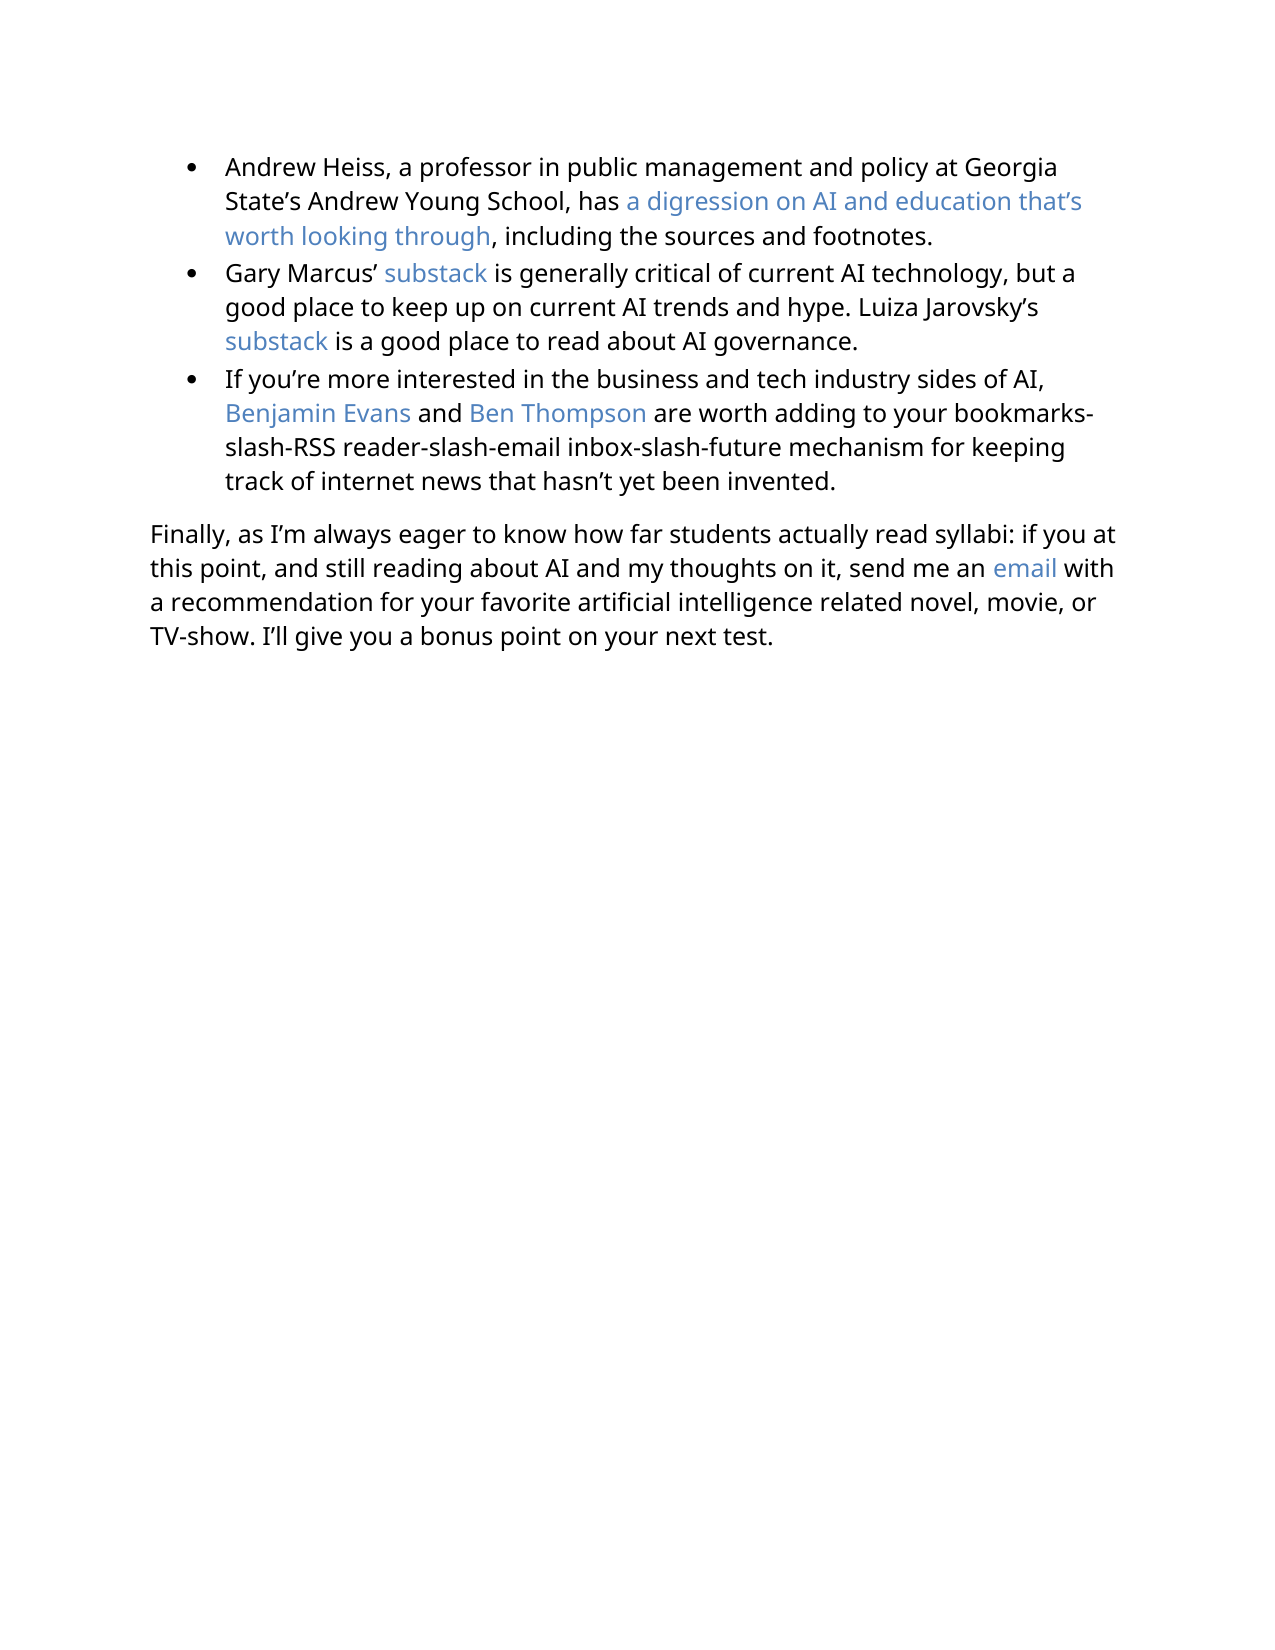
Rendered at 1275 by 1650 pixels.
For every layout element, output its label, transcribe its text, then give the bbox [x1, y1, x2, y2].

list Andrew Heiss, a professor in public management and policy at Georgia State’s Andrew Young School, has a digression on AI and education that’s worth looking through, including the sources and footnotes. [187, 150, 1125, 252]
list If you’re more interested in the business and tech industry sides of AI, Benjamin Evans and Ben Thompson are worth adding to your bookmarks-slash-RSS reader-slash-email inbox-slash-future mechanism for keeping track of internet news that hasn’t yet been invented. [187, 362, 1125, 498]
list Gary Marcus’ substack is generally critical of current AI technology, but a good place to keep up on current AI trends and hype. Luiza Jarovsky’s substack is a good place to read about AI governance. [187, 256, 1125, 358]
text Finally, as I’m always eager to know how far students actually read syllabi: if you at this point, and still reading about AI and my thoughts on it, send me an email with a recommendation for your favorite artificial intelligence related novel, movie, or TV-show. I’ll give you a bonus point on your next test. [150, 517, 1125, 653]
